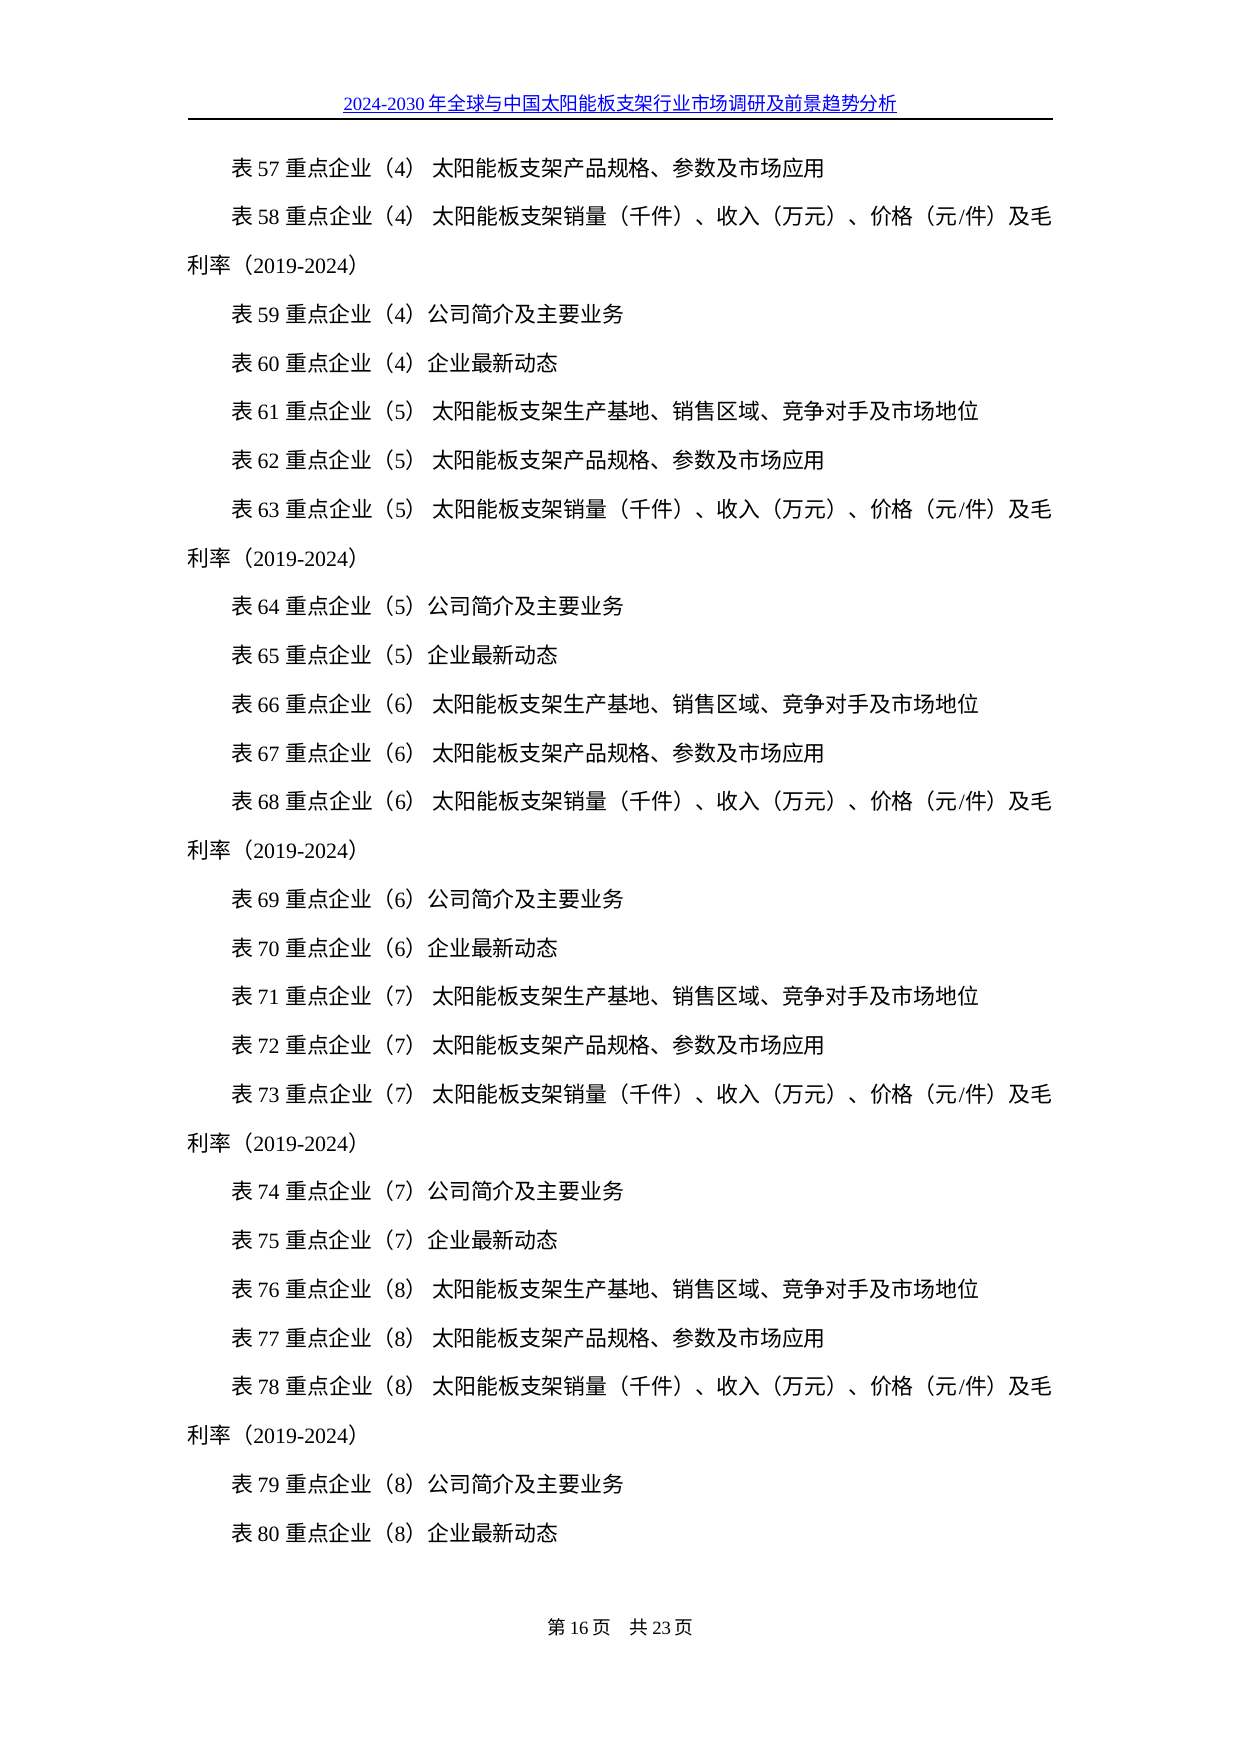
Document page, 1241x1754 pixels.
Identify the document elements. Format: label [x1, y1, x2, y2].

text [187, 150, 1053, 1548]
